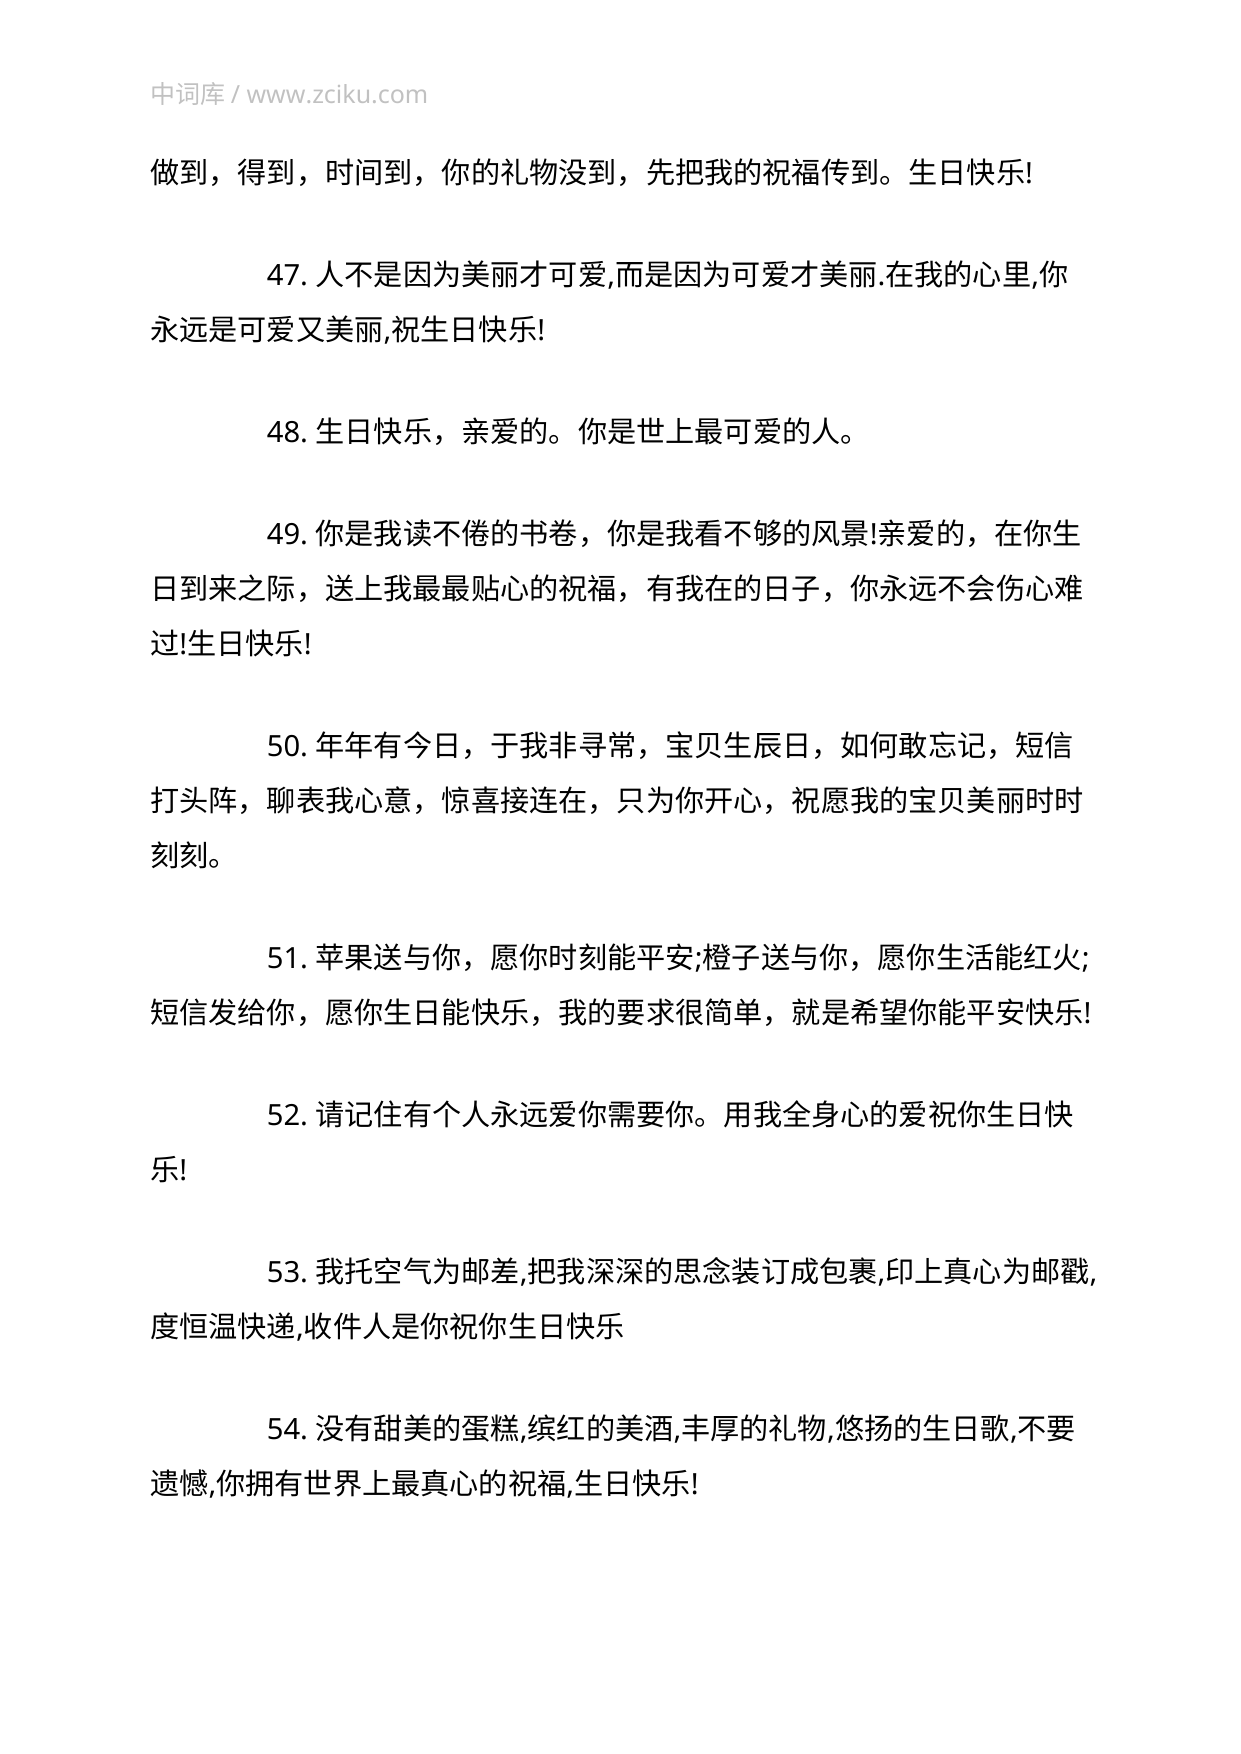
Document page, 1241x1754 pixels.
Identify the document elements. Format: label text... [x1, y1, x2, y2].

text 51. 苹果送与你，愿你时刻能平安;橙子送与你，愿你生活能红火;短信发给你，愿你生日能快乐，我的要求很简单，就是希望你能平安快乐! [150, 934, 1090, 1032]
text 47. 人不是因为美丽才可爱,而是因为可爱才美丽.在我的心里,你永远是可爱又美丽,祝生日快乐! [150, 252, 1090, 349]
text 49. 你是我读不倦的书卷，你是我看不够的风景!亲爱的，在你生日到来之际，送上我最最贴心的祝福，有我在的日子，你永远不会伤心难过!生日快乐! [150, 511, 1090, 663]
text 54. 没有甜美的蛋糕,缤红的美酒,丰厚的礼物,悠扬的生日歌,不要遗憾,你拥有世界上最真心的祝福,生日快乐! [150, 1405, 1090, 1503]
text 52. 请记住有个人永远爱你需要你。用我全身心的爱祝你生日快乐! [150, 1091, 1090, 1189]
text 50. 年年有今日，于我非寻常，宝贝生辰日，如何敢忘记，短信打头阵，聊表我心意，惊喜接连在，只为你开心，祝愿我的宝贝美丽时时刻刻。 [150, 723, 1090, 875]
text 48. 生日快乐，亲爱的。你是世上最可爱的人。 [150, 409, 1090, 451]
text 53. 我托空气为邮差,把我深深的思念装订成包裹,印上真心为邮戳,度恒温快递,收件人是你祝你生日快乐 [150, 1248, 1090, 1346]
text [150, 150, 1090, 192]
